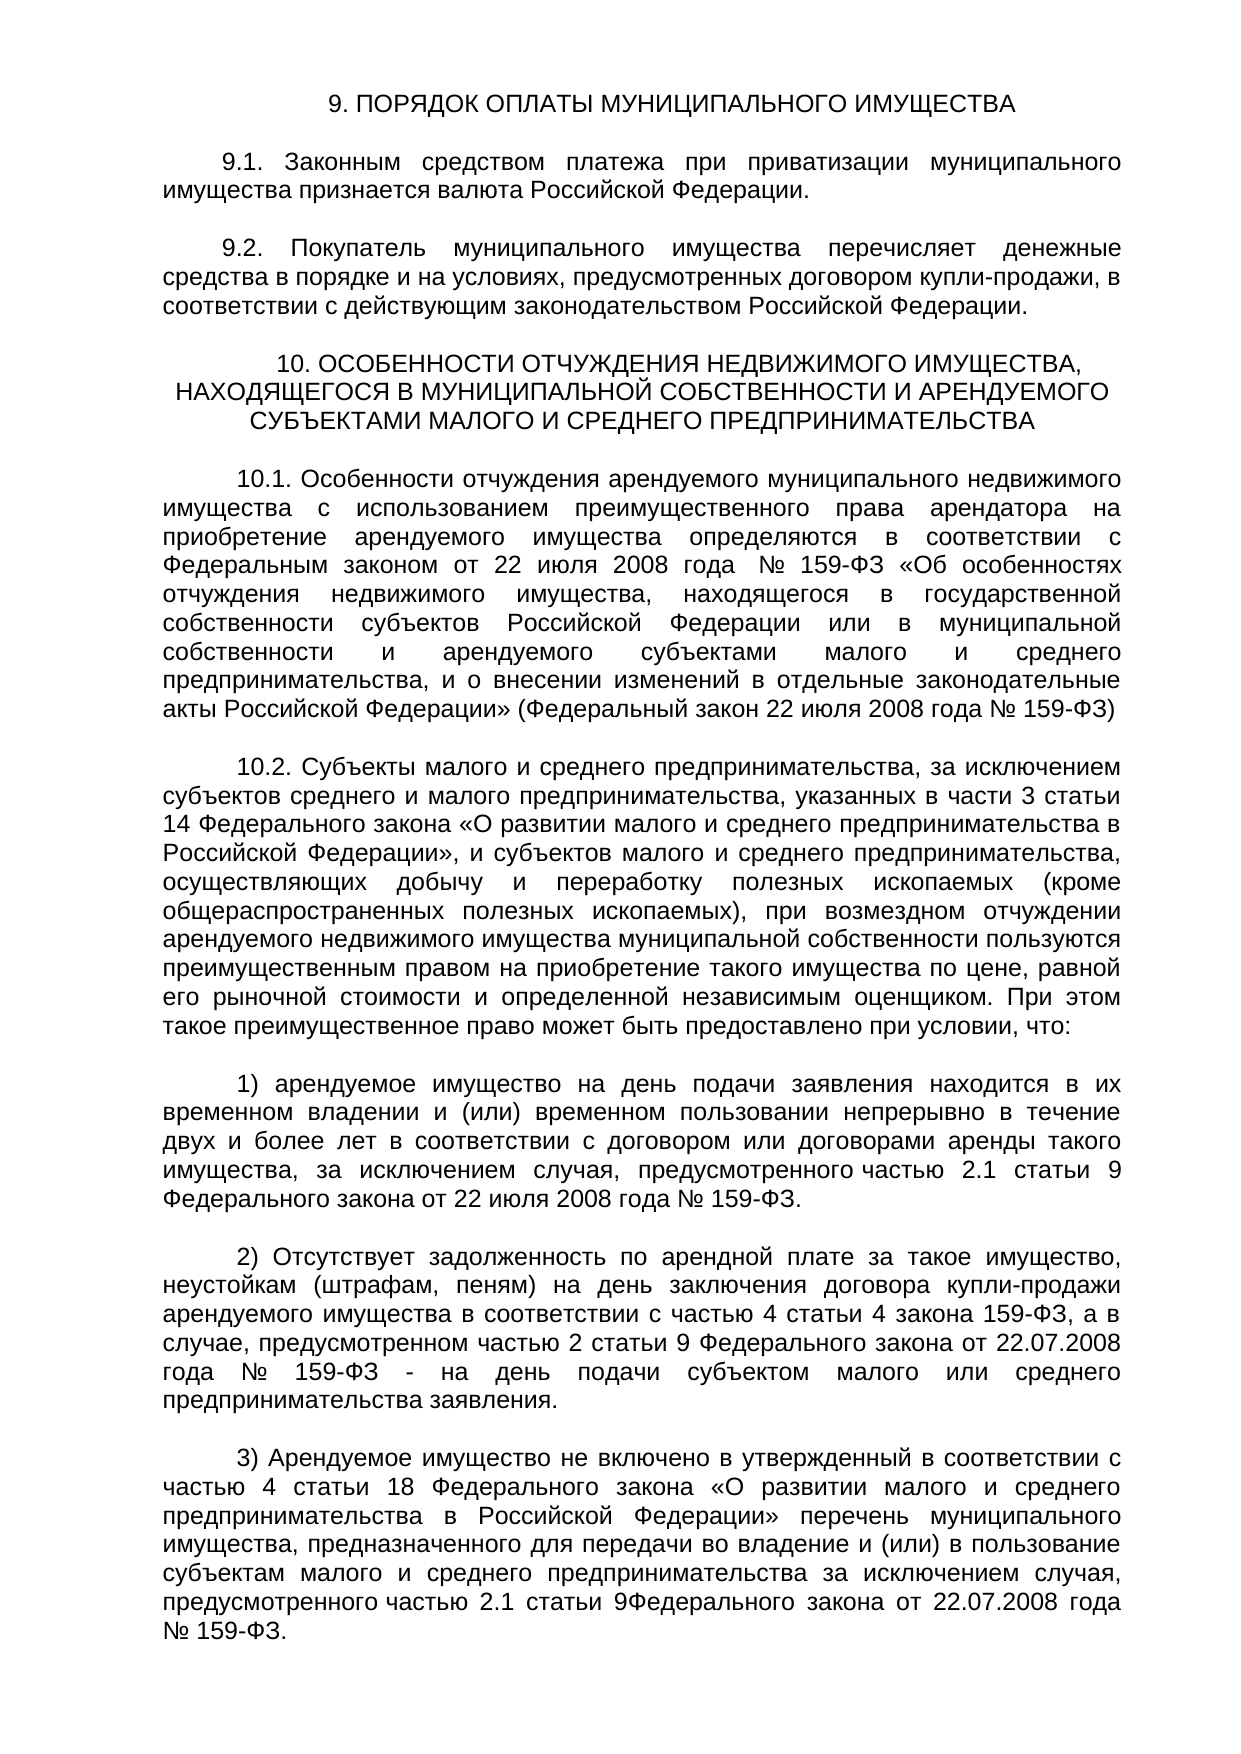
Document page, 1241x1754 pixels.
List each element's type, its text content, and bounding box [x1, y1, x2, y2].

text 9. ПОРЯДОК ОПЛАТЫ МУНИЦИПАЛЬНОГО ИМУЩЕСТВА [162, 89, 1122, 117]
text 2) Отсутствует задолженность по арендной плате за такое имущество, неустойкам (штрафам, пеням) на день заключения договора купли-продажи арендуемого имущества в соответствии с частью 4 статьи 4 закона 159-ФЗ, а в случае, предусмотренном частью 2 статьи 9 Федерального закона от 22.07.2008 года № 159-ФЗ - на день подачи субъектом малого или среднего предпринимательства заявления. [162, 1242, 1122, 1414]
text 10.1. Особенности отчуждения арендуемого муниципального недвижимого имущества с использованием преимущественного права арендатора на приобретение арендуемого имущества определяются в соответствии с Федеральным законом от 22 июля 2008 года № 159-ФЗ «Об особенностях отчуждения недвижимого имущества, находящегося в государственной собственности субъектов Российской Федерации или в муниципальной собственности и арендуемого субъектами малого и среднего предпринимательства, и о внесении изменений в отдельные законодательные акты Российской Федерации» (Федеральный закон 22 июля 2008 года № 159-ФЗ) [162, 464, 1122, 723]
text 10.2. Субъекты малого и среднего предпринимательства, за исключением субъектов среднего и малого предпринимательства, указанных в части 3 статьи 14 Федерального закона «О развитии малого и среднего предпринимательства в Российской Федерации», и субъектов малого и среднего предпринимательства, осуществляющих добычу и переработку полезных ископаемых (кроме общераспространенных полезных ископаемых), при возмездном отчуждении арендуемого недвижимого имущества муниципальной собственности пользуются преимущественным правом на приобретение такого имущества по цене, равной его рыночной стоимости и определенной независимым оценщиком. При этом такое преимущественное право может быть предоставлено при условии, что: [162, 752, 1122, 1039]
text 10. ОСОБЕННОСТИ ОТЧУЖДЕНИЯ НЕДВИЖИМОГО ИМУЩЕСТВА, НАХОДЯЩЕГОСЯ В МУНИЦИПАЛЬНОЙ СОБСТВЕННОСТИ И АРЕНДУЕМОГО СУБЪЕКТАМИ МАЛОГО И СРЕДНЕГО ПРЕДПРИНИМАТЕЛЬСТВА [162, 349, 1122, 435]
text 1) арендуемое имущество на день подачи заявления находится в их временном владении и (или) временном пользовании непрерывно в течение двух и более лет в соответствии с договором или договорами аренды такого имущества, за исключением случая, предусмотренного частью 2.1 статьи 9 Федерального закона от 22 июля 2008 года № 159-ФЗ. [162, 1069, 1122, 1212]
text 3) Арендуемое имущество не включено в утвержденный в соответствии с частью 4 статьи 18 Федерального закона «О развитии малого и среднего предпринимательства в Российской Федерации» перечень муниципального имущества, предназначенного для передачи во владение и (или) в пользование субъектам малого и среднего предпринимательства за исключением случая, предусмотренного частью 2.1 статьи 9Федерального закона от 22.07.2008 года № 159-ФЗ. [162, 1443, 1122, 1644]
text 9.1. Законным средством платежа при приватизации муниципального имущества признается валюта Российской Федерации. [162, 147, 1122, 204]
text 9.2. Покупатель муниципального имущества перечисляет денежные средства в порядке и на условиях, предусмотренных договором купли-продажи, в соответствии с действующим законодательством Российской Федерации. [162, 233, 1122, 319]
